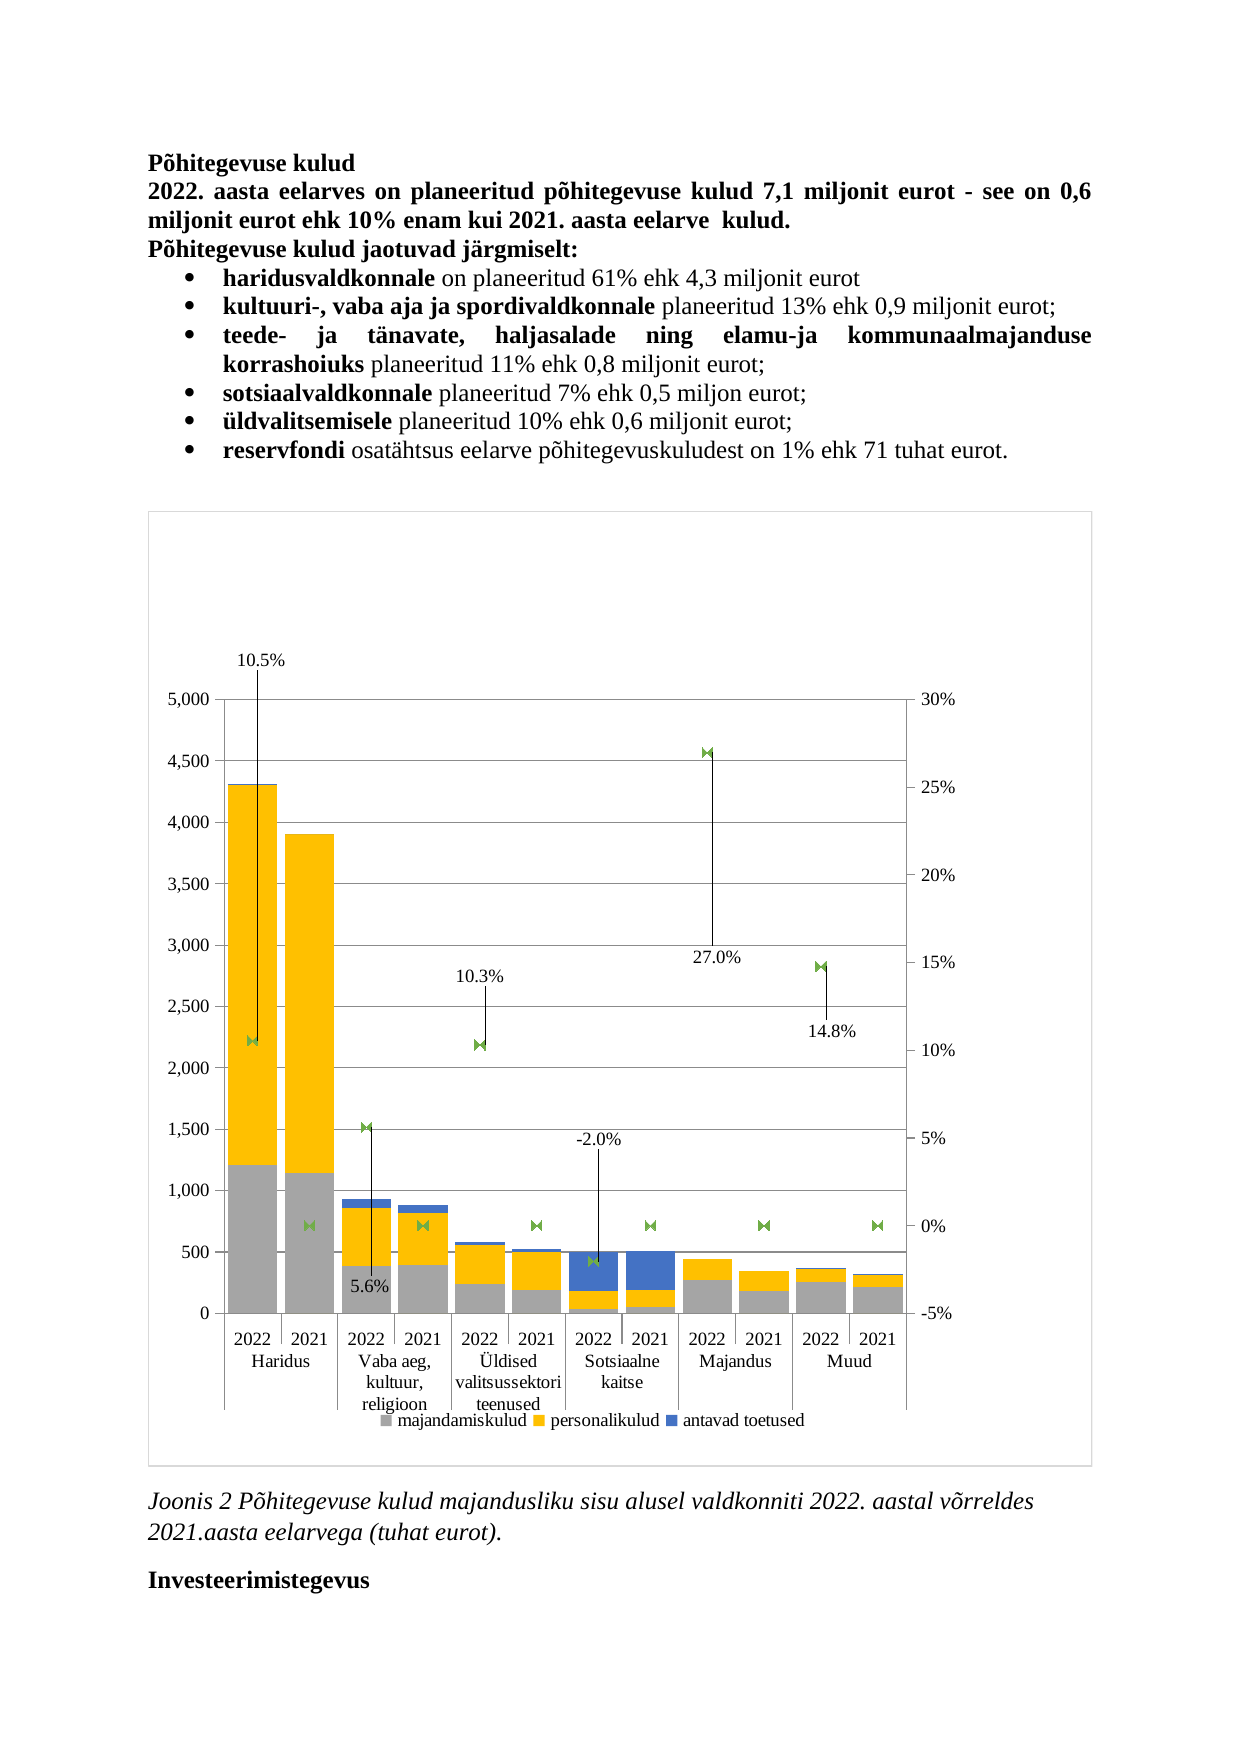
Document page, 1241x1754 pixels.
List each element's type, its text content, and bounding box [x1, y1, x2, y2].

text Joonis 2 Põhitegevuse kulud majandusliku sisu alusel valdkonniti 2022. aastal võrreldes 2021.aasta eelarvega (tuhat eurot). [148, 1486, 1093, 1546]
list sotsiaalvaldkonnale planeeritud 7% ehk 0,5 miljon eurot; [185, 378, 1093, 406]
text Põhitegevuse kulud [148, 148, 1093, 176]
text 2022. aasta eelarves on planeeritud põhitegevuse kulud 7,1 miljonit eurot - see on 0,6 miljonit eurot ehk 10% enam kui 2021. aasta eelarve kulud. [148, 176, 1093, 234]
text Investeerimistegevus [148, 1565, 1093, 1593]
list teede- ja tänavate, haljasalade ning elamu-ja kommunaalmajanduse korrashoiuks planeeritud 11% ehk 0,8 miljonit eurot; [185, 320, 1093, 378]
text Põhitegevuse kulud jaotuvad järgmiselt: [148, 234, 1093, 263]
list haridusvaldkonnale on planeeritud 61% ehk 4,3 miljonit eurot [185, 263, 1093, 291]
list üldvalitsemisele planeeritud 10% ehk 0,6 miljonit eurot; [185, 406, 1093, 435]
list kultuuri-, vaba aja ja spordivaldkonnale planeeritud 13% ehk 0,9 miljonit eurot; [185, 291, 1093, 320]
list reservfondi osatähtsus eelarve põhitegevuskuludest on 1% ehk 71 tuhat eurot. [185, 435, 1093, 464]
